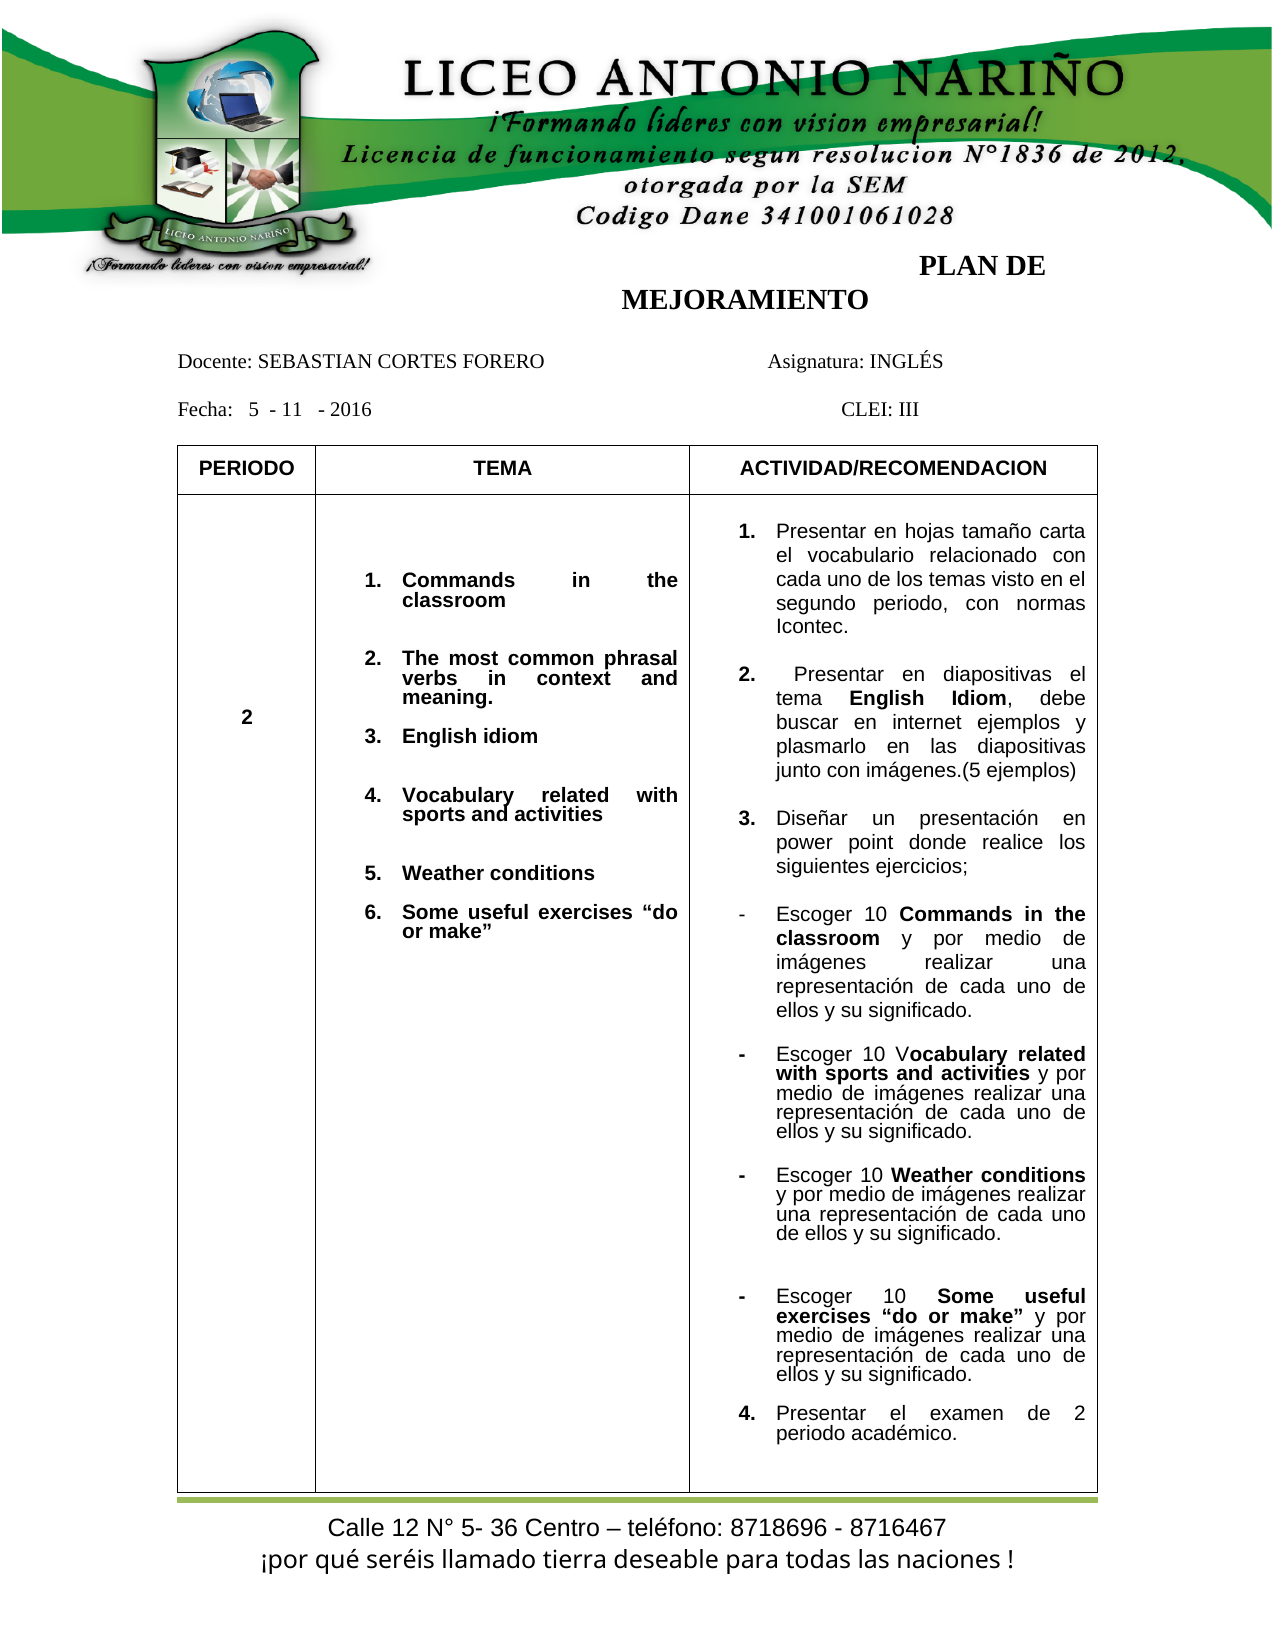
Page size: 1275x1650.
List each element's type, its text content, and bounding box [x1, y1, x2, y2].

text Docente: SEBASTIAN CORTES FORERO Asignatura: INGLÉS [177, 349, 1098, 373]
picture [0, 6, 1272, 291]
table_header ACTIVIDAD/RECOMENDACION [690, 446, 1097, 493]
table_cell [690, 495, 1097, 1492]
text PLAN DE MEJORAMIENTO [177, 240, 1098, 315]
table_cell 2 [178, 495, 315, 1492]
table_header TEMA [316, 446, 689, 493]
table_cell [316, 495, 689, 1492]
table_header PERIODO [178, 446, 315, 493]
text Fecha: 5 - 11 - 2016 CLEI: III [177, 397, 1098, 421]
